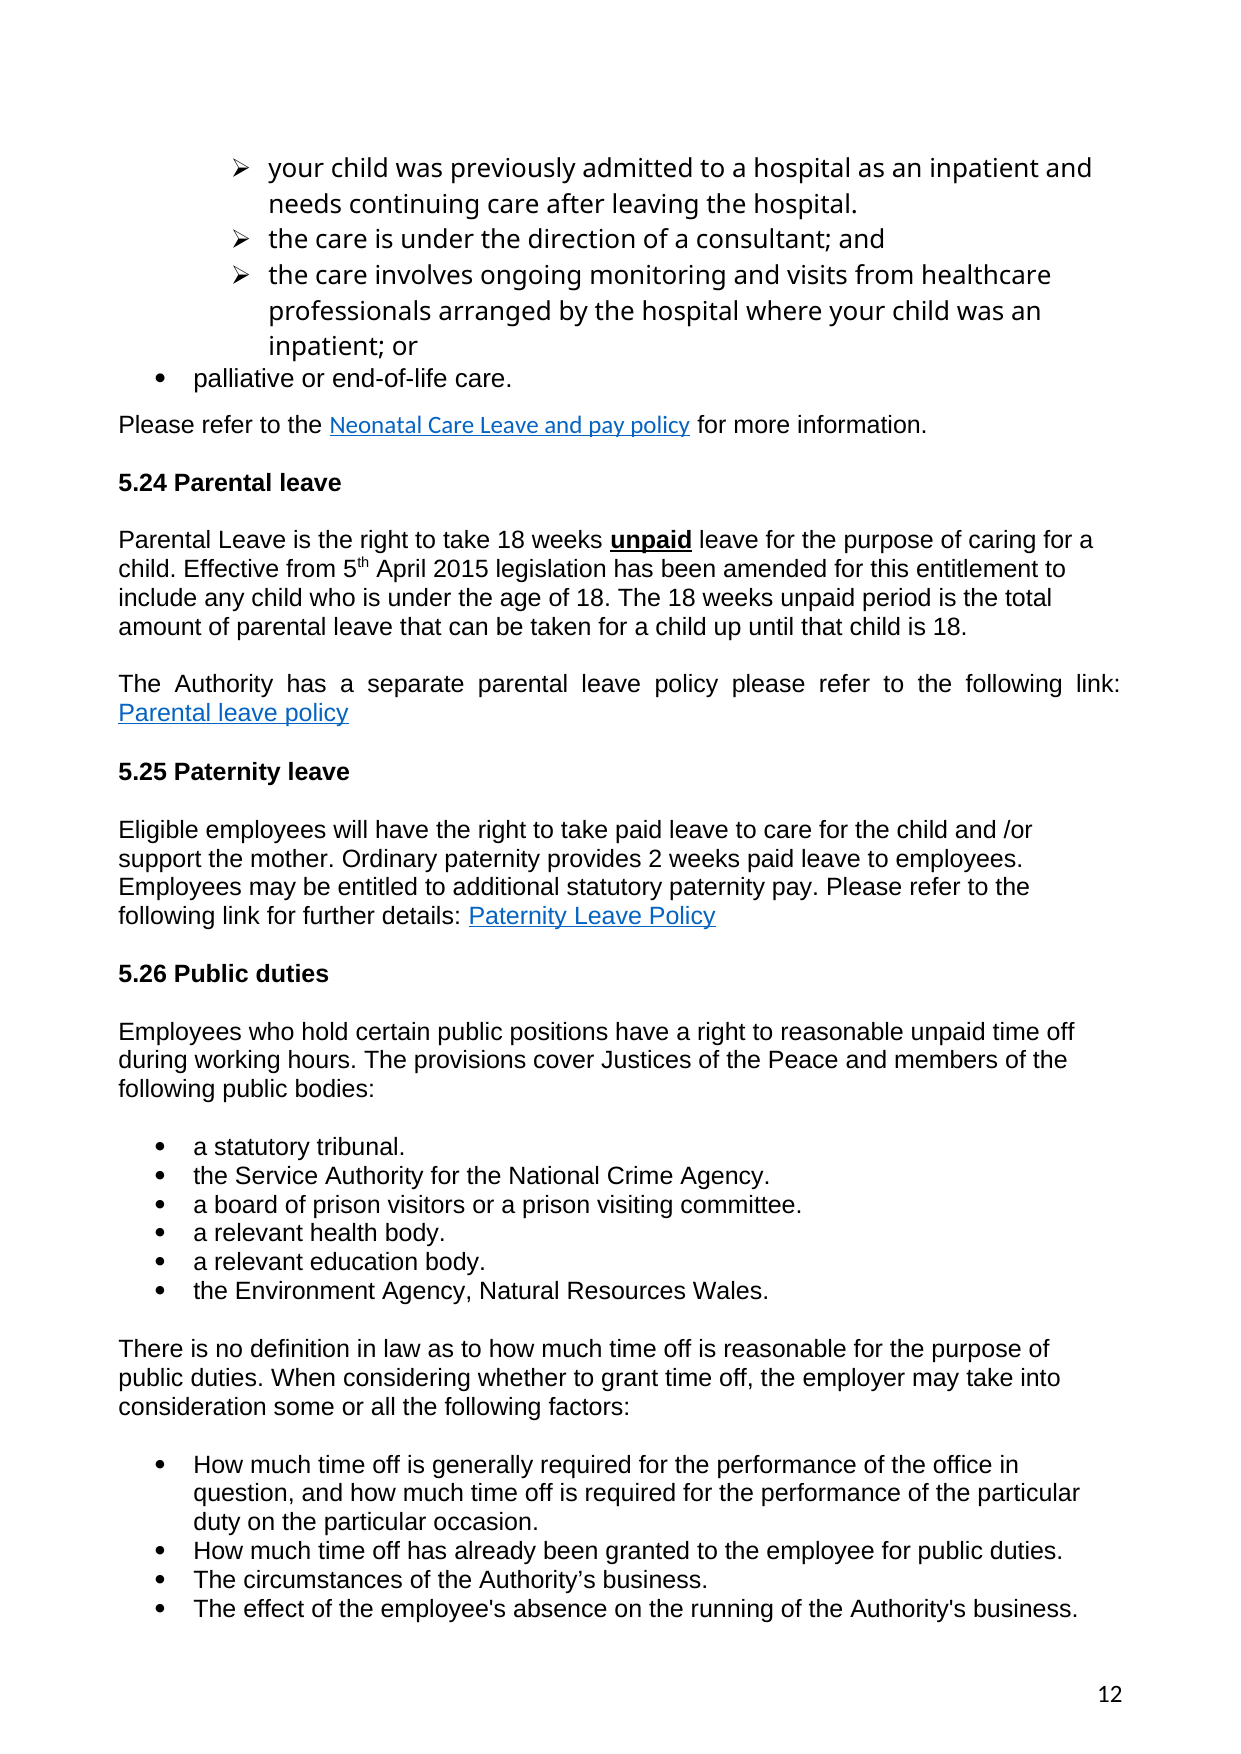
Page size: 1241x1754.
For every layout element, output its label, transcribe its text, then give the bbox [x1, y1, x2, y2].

text There is no definition in law as to how much time off is reasonable for the purpose of public duties. When considering whether to grant time off, the employer may take into consideration some or all the following factors: [118, 1334, 1122, 1420]
list the Environment Agency, Natural Resources Wales. [156, 1276, 1122, 1305]
list The effect of the employee's absence on the running of the Authority's business. [156, 1594, 1122, 1622]
text Eligible employees will have the right to take paid leave to care for the child and /or support the mother. Ordinary paternity provides 2 weeks paid leave to employees. Employees may be entitled to additional statutory paternity pay. Please refer to the following link for further details: Paternity Leave Policy [118, 815, 1122, 930]
list a relevant health body. [156, 1218, 1122, 1247]
text Please refer to the Neonatal Care Leave and pay policy for more information. [118, 409, 1122, 439]
list a board of prison visitors or a prison visiting committee. [156, 1189, 1122, 1218]
text 5.24 Parental leave [118, 468, 1122, 497]
list the care involves ongoing monitoring and visits from healthcare professionals arranged by the hospital where your child was an inpatient; or [231, 257, 1122, 363]
list 5.25 Paternity leave [118, 757, 1122, 786]
list How much time off is generally required for the performance of the office in question, and how much time off is required for the performance of the particular duty on the particular occasion. [156, 1449, 1122, 1536]
list your child was previously admitted to a hospital as an inpatient and needs continuing care after leaving the hospital. [231, 150, 1122, 221]
list How much time off has already been granted to the employee for public duties. [156, 1536, 1122, 1565]
list the care is under the direction of a consultant; and [231, 221, 1122, 257]
list the Service Authority for the National Crime Agency. [156, 1161, 1122, 1189]
list a statutory tribunal. [156, 1132, 1122, 1161]
list a relevant education body. [156, 1247, 1122, 1276]
text Parental Leave is the right to take 18 weeks unpaid leave for the purpose of caring for a child. Effective from 5th April 2015 legislation has been amended for this entitlement to include any child who is under the age of 18. The 18 weeks unpaid period is the total amount of parental leave that can be taken for a child up until that child is 18. [118, 526, 1122, 641]
text Employees who hold certain public positions have a right to reasonable unpaid time off during working hours. The provisions cover Justices of the Peace and members of the following public bodies: [118, 1016, 1122, 1103]
list The circumstances of the Authority’s business. [156, 1565, 1122, 1594]
list palliative or end-of-life care. [156, 363, 1122, 393]
list 5.26 Public duties [118, 958, 1122, 987]
text The Authority has a separate parental leave policy please refer to the following link: Parental leave policy [118, 669, 1122, 727]
